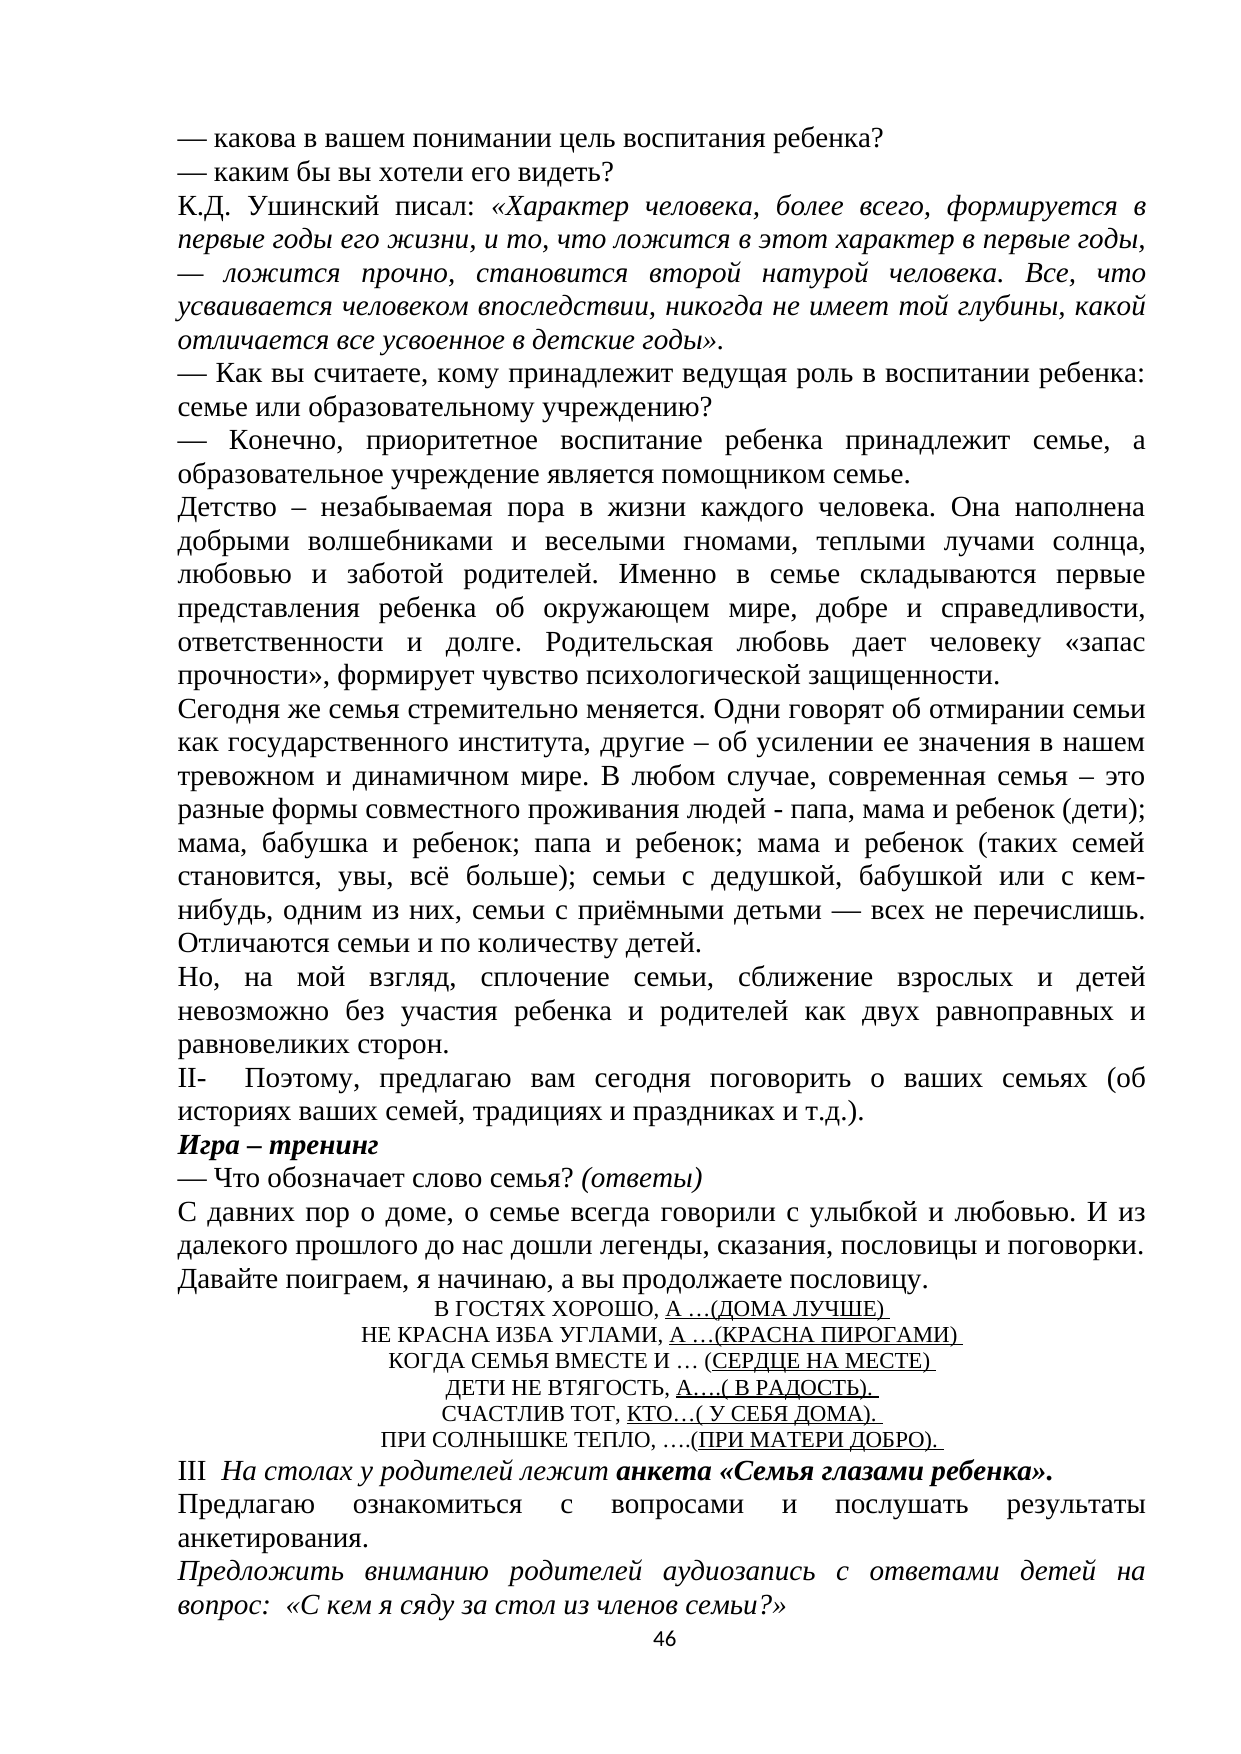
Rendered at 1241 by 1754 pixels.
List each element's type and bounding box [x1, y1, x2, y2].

table_cell [175, 118, 1149, 1623]
